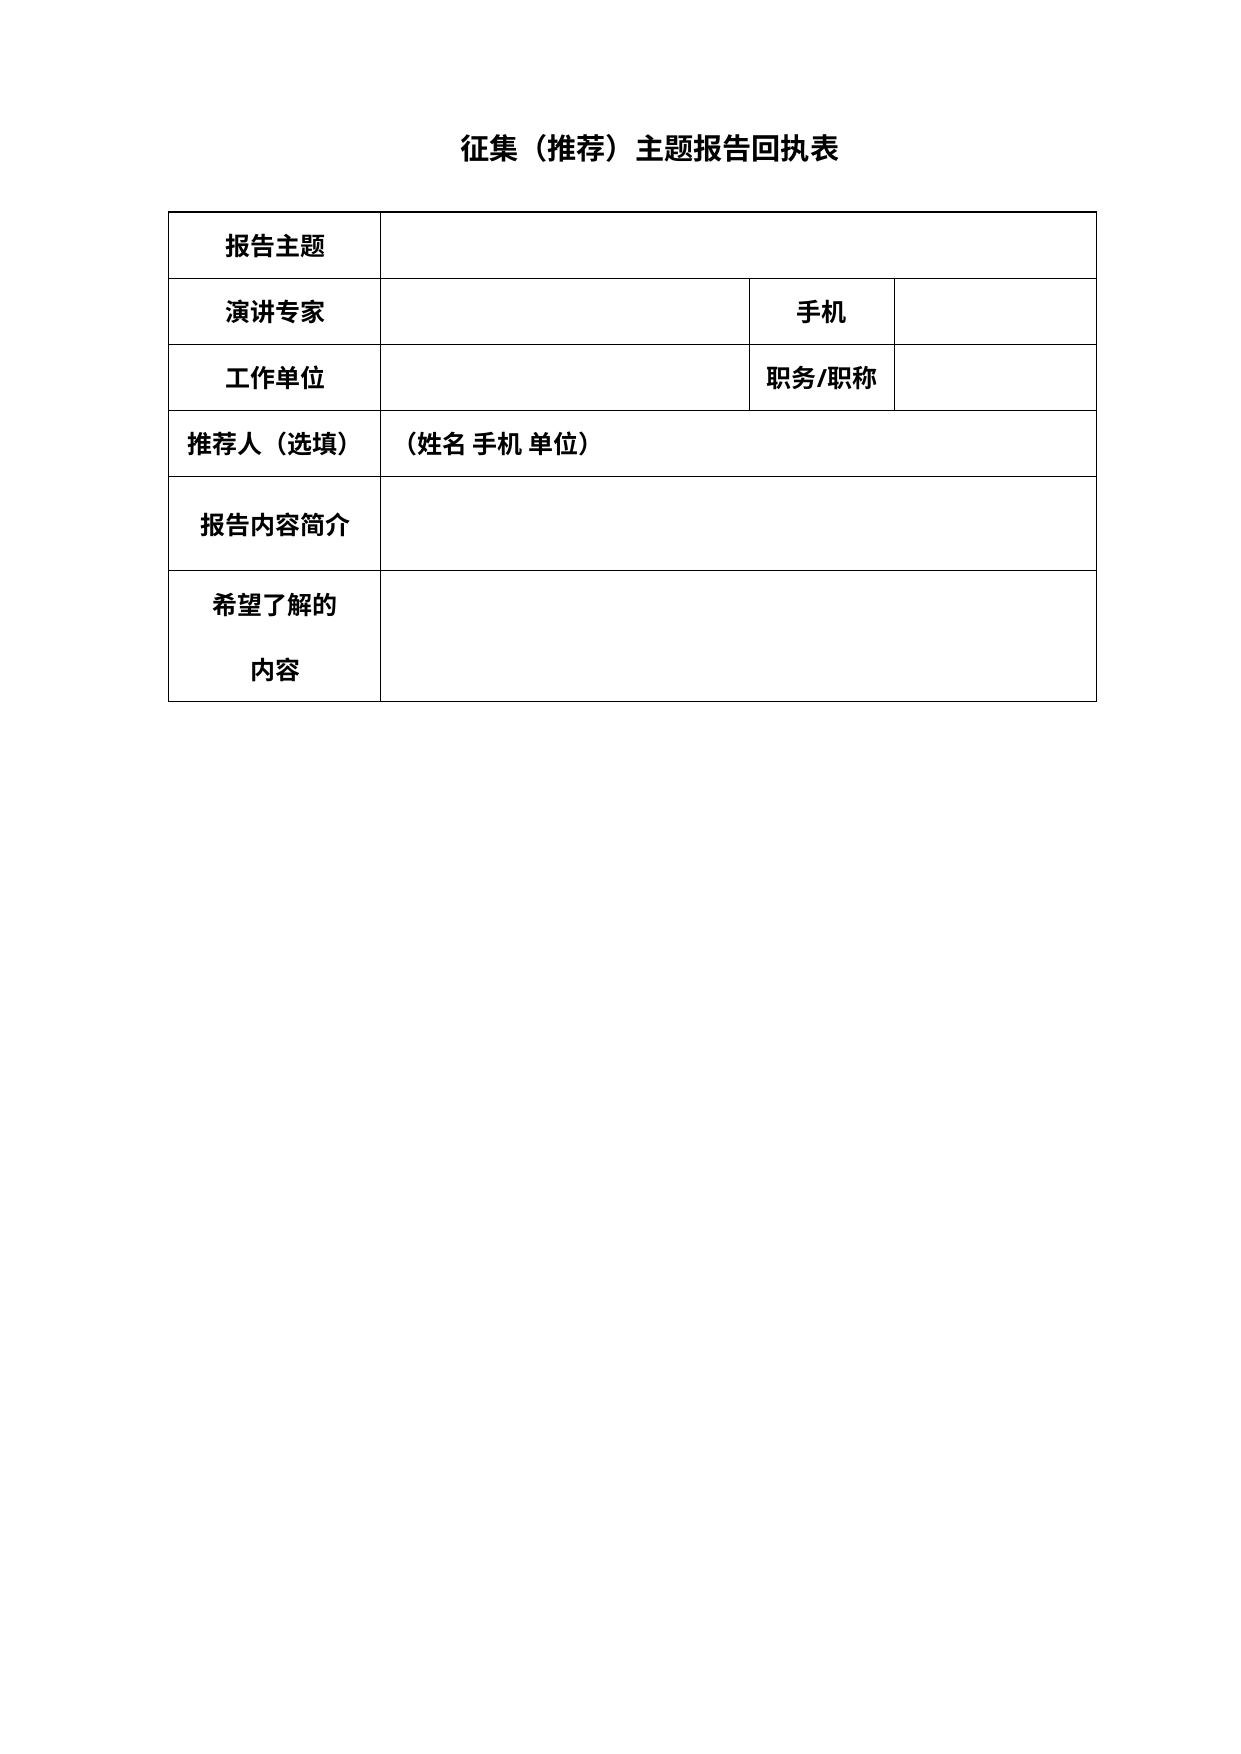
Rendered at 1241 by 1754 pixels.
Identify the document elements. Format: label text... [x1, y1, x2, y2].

table_cell （姓名 手机 单位） [381, 411, 1096, 476]
table_cell 演讲专家 [169, 279, 380, 343]
table_cell [895, 345, 1096, 409]
text 征集（推荐）主题报告回执表 [153, 114, 1087, 179]
table_cell 工作单位 [169, 345, 380, 409]
table_cell 希望了解的 内容 [169, 571, 380, 701]
table_cell [895, 279, 1096, 343]
table_cell 手机 [750, 279, 894, 343]
table_cell 推荐人（选填） [169, 411, 380, 476]
table_cell [381, 345, 749, 409]
table_header 报告主题 [169, 213, 380, 277]
table_cell 报告内容简介 [169, 477, 380, 570]
table_cell 职务/职称 [750, 345, 894, 409]
table_header [381, 213, 1096, 277]
table_cell [381, 477, 1096, 570]
table_cell [381, 279, 749, 343]
table_cell [381, 571, 1096, 701]
